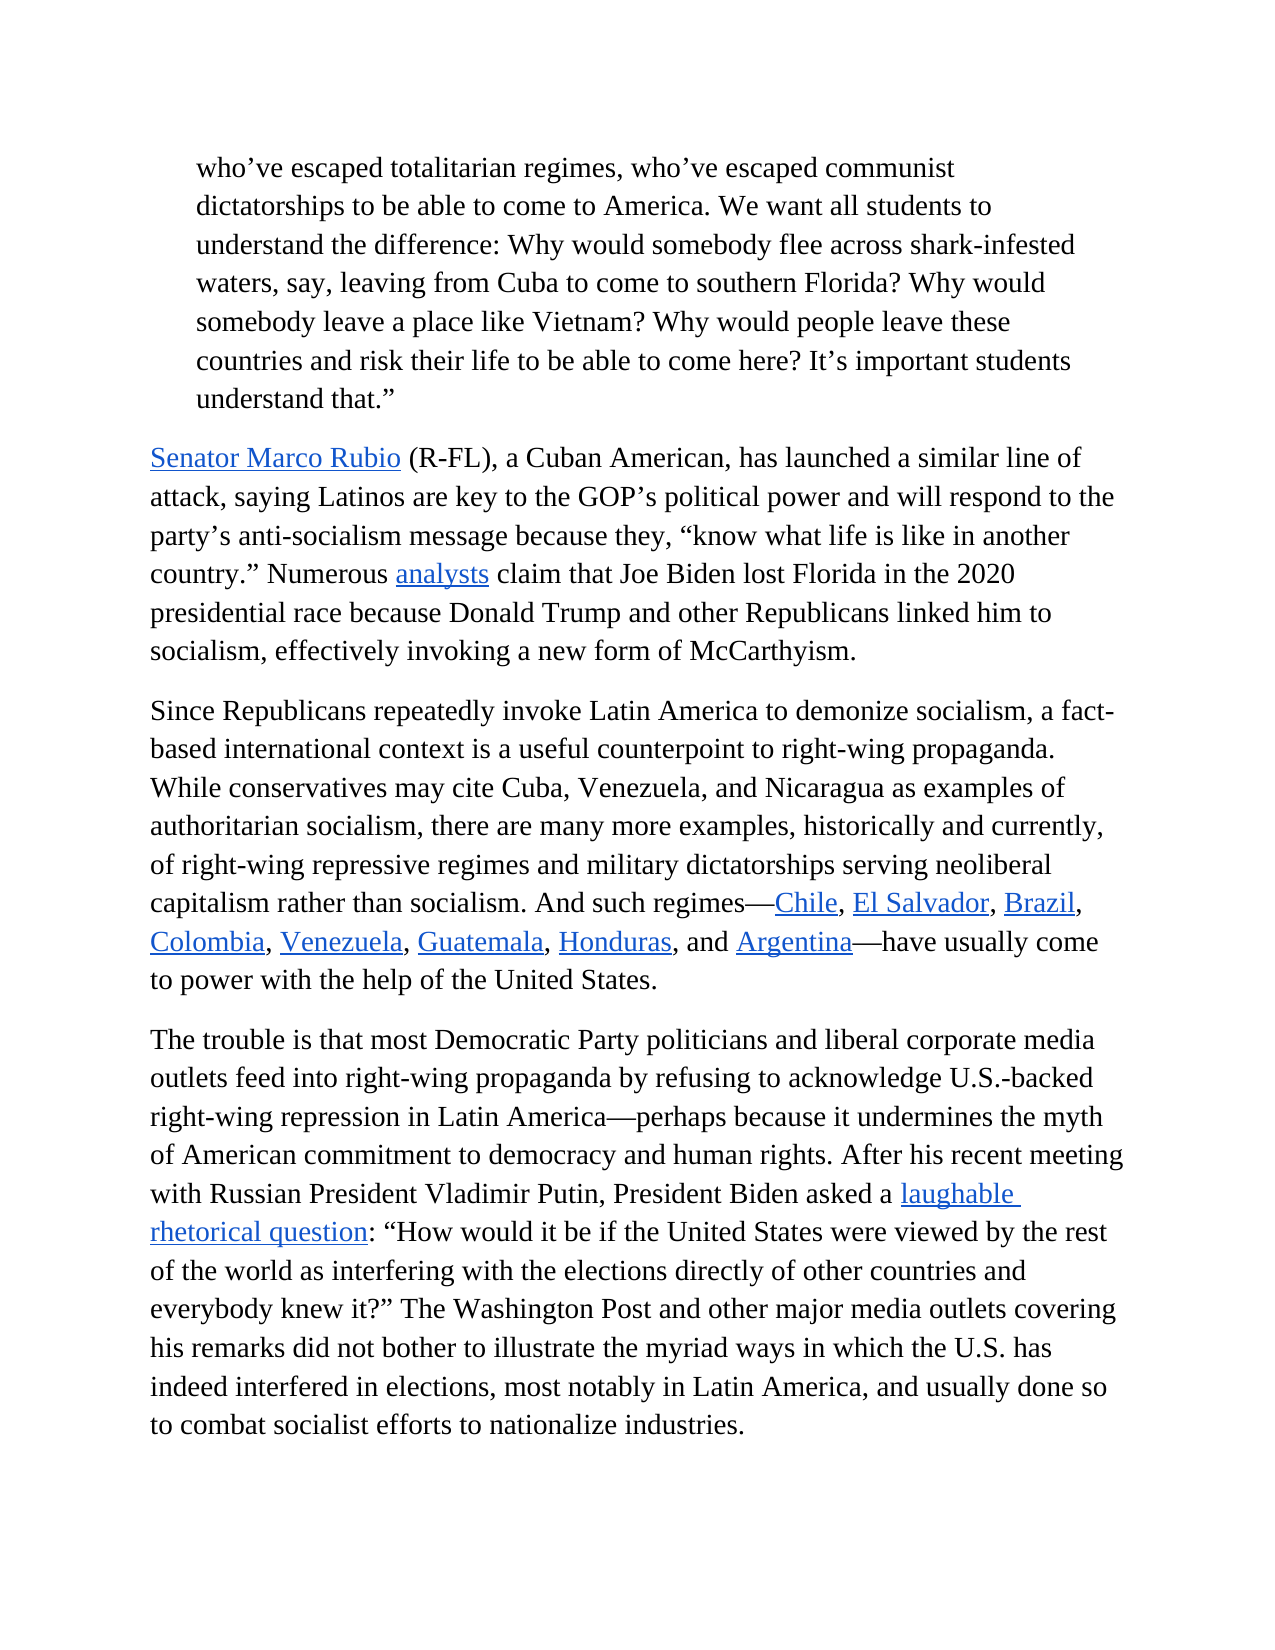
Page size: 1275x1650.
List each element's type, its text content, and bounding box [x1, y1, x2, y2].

text The trouble is that most Democratic Party politicians and liberal corporate media outlets feed into right-wing propaganda by refusing to acknowledge U.S.-backed right-wing repression in Latin America—perhaps because it undermines the myth of American commitment to democracy and human rights. After his recent meeting with Russian President Vladimir Putin, President Biden asked a laughable rhetorical question: “How would it be if the United States were viewed by the rest of the world as interfering with the elections directly of other countries and everybody knew it?” The Washington Post and other major media outlets covering his remarks did not bother to illustrate the myriad ways in which the U.S. has indeed interfered in elections, most notably in Latin America, and usually done so to combat socialist efforts to nationalize industries. [150, 1022, 1125, 1441]
text Since Republicans repeatedly invoke Latin America to demonize socialism, a fact-based international context is a useful counterpoint to right-wing propaganda. While conservatives may cite Cuba, Venezuela, and Nicaragua as examples of authoritarian socialism, there are many more examples, historically and currently, of right-wing repressive regimes and military dictatorships serving neoliberal capitalism rather than socialism. And such regimes—Chile, El Salvador, Brazil, Colombia, Venezuela, Guatemala, Honduras, and Argentina—have usually come to power with the help of the United States. [150, 693, 1125, 996]
text Senator Marco Rubio (R-FL), a Cuban American, has launched a similar line of attack, saying Latinos are key to the GOP’s political power and will respond to the party’s anti-socialism message because they, “know what life is like in another country.” Numerous analysts claim that Joe Biden lost Florida in the 2020 presidential race because Donald Trump and other Republicans linked him to socialism, effectively invoking a new form of McCarthyism. [150, 441, 1125, 667]
